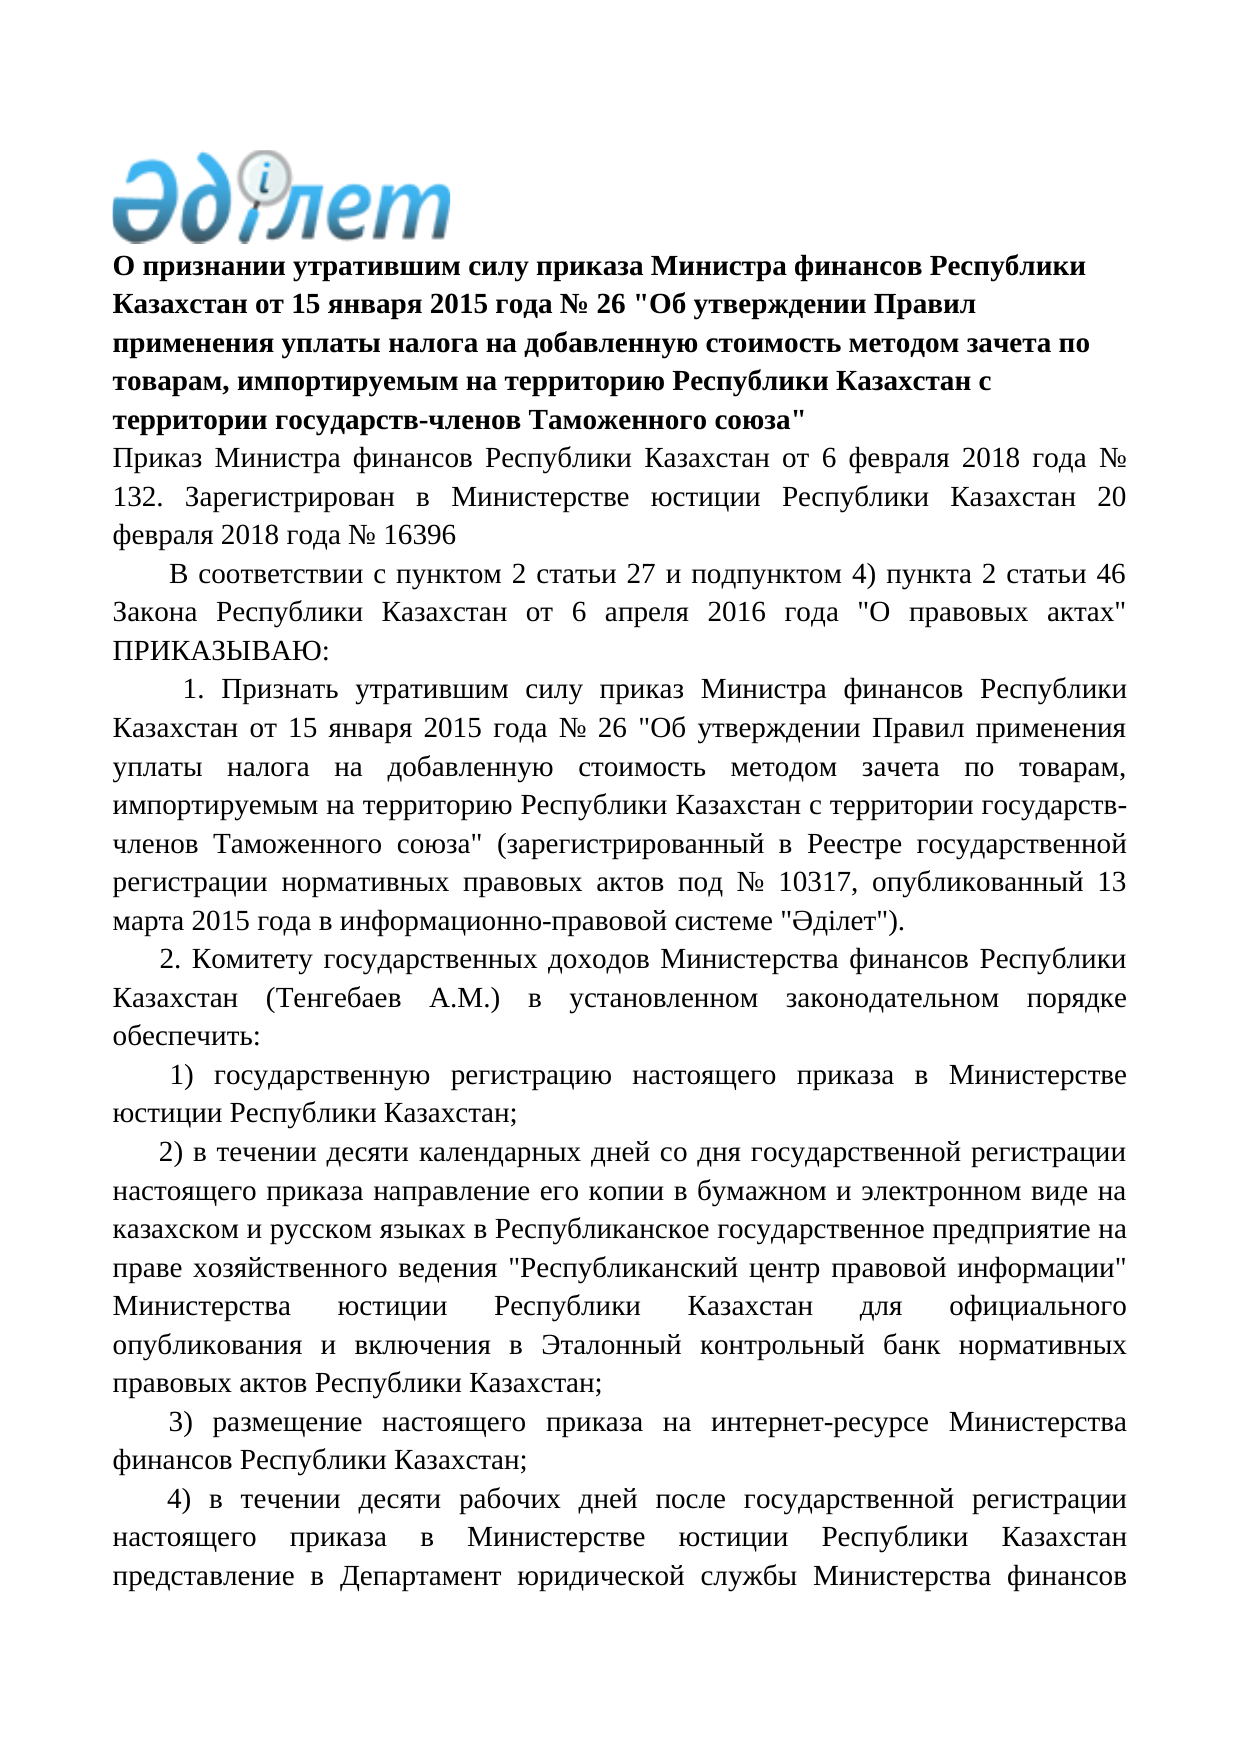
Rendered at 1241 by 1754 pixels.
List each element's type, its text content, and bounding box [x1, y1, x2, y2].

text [112, 1481, 1128, 1592]
text В соответствии с пунктом 2 статьи 27 и подпунктом 4) пункта 2 статьи 46 Закона Республики Казахстан от 6 апреля 2016 года "О правовых актах" ПРИКАЗЫВАЮ: [112, 556, 1128, 667]
text О признании утратившим силу приказа Министра финансов Республики Казахстан от 15 января 2015 года № 26 "Об утверждении Правил применения уплаты налога на добавленную стоимость методом зачета по товарам, импортируемым на территорию Республики Казахстан с территории государств-членов Таможенного союза" [112, 248, 1128, 435]
text 3) размещение настоящего приказа на интернет-ресурсе Министерства финансов Республики Казахстан; [112, 1404, 1128, 1476]
text 1) государственную регистрацию настоящего приказа в Министерстве юстиции Республики Казахстан; [112, 1057, 1128, 1129]
text 2. Комитету государственных доходов Министерства финансов Республики Казахстан (Тенгебаев А.М.) в установленном законодательном порядке обеспечить: [112, 941, 1128, 1052]
text 2) в течении десяти календарных дней со дня государственной регистрации настоящего приказа направление его копии в бумажном и электронном виде на казахском и русском языках в Республиканское государственное предприятие на праве хозяйственного ведения "Республиканский центр правовой информации" Министерства юстиции Республики Казахстан для официального опубликования и включения в Эталонный контрольный банк нормативных правовых актов Республики Казахстан; [112, 1134, 1128, 1399]
text 1. Признать утратившим силу приказ Министра финансов Республики Казахстан от 15 января 2015 года № 26 "Об утверждении Правил применения уплаты налога на добавленную стоимость методом зачета по товарам, импортируемым на территорию Республики Казахстан с территории государств-членов Таможенного союза" (зарегистрированный в Реестре государственной регистрации нормативных правовых актов под № 10317, опубликованный 13 марта 2015 года в информационно-правовой системе "Әділет"). [112, 672, 1128, 936]
text Приказ Министра финансов Республики Казахстан от 6 февраля 2018 года № 132. Зарегистрирован в Министерстве юстиции Республики Казахстан 20 февраля 2018 года № 16396 [112, 440, 1128, 551]
picture [112, 150, 451, 244]
